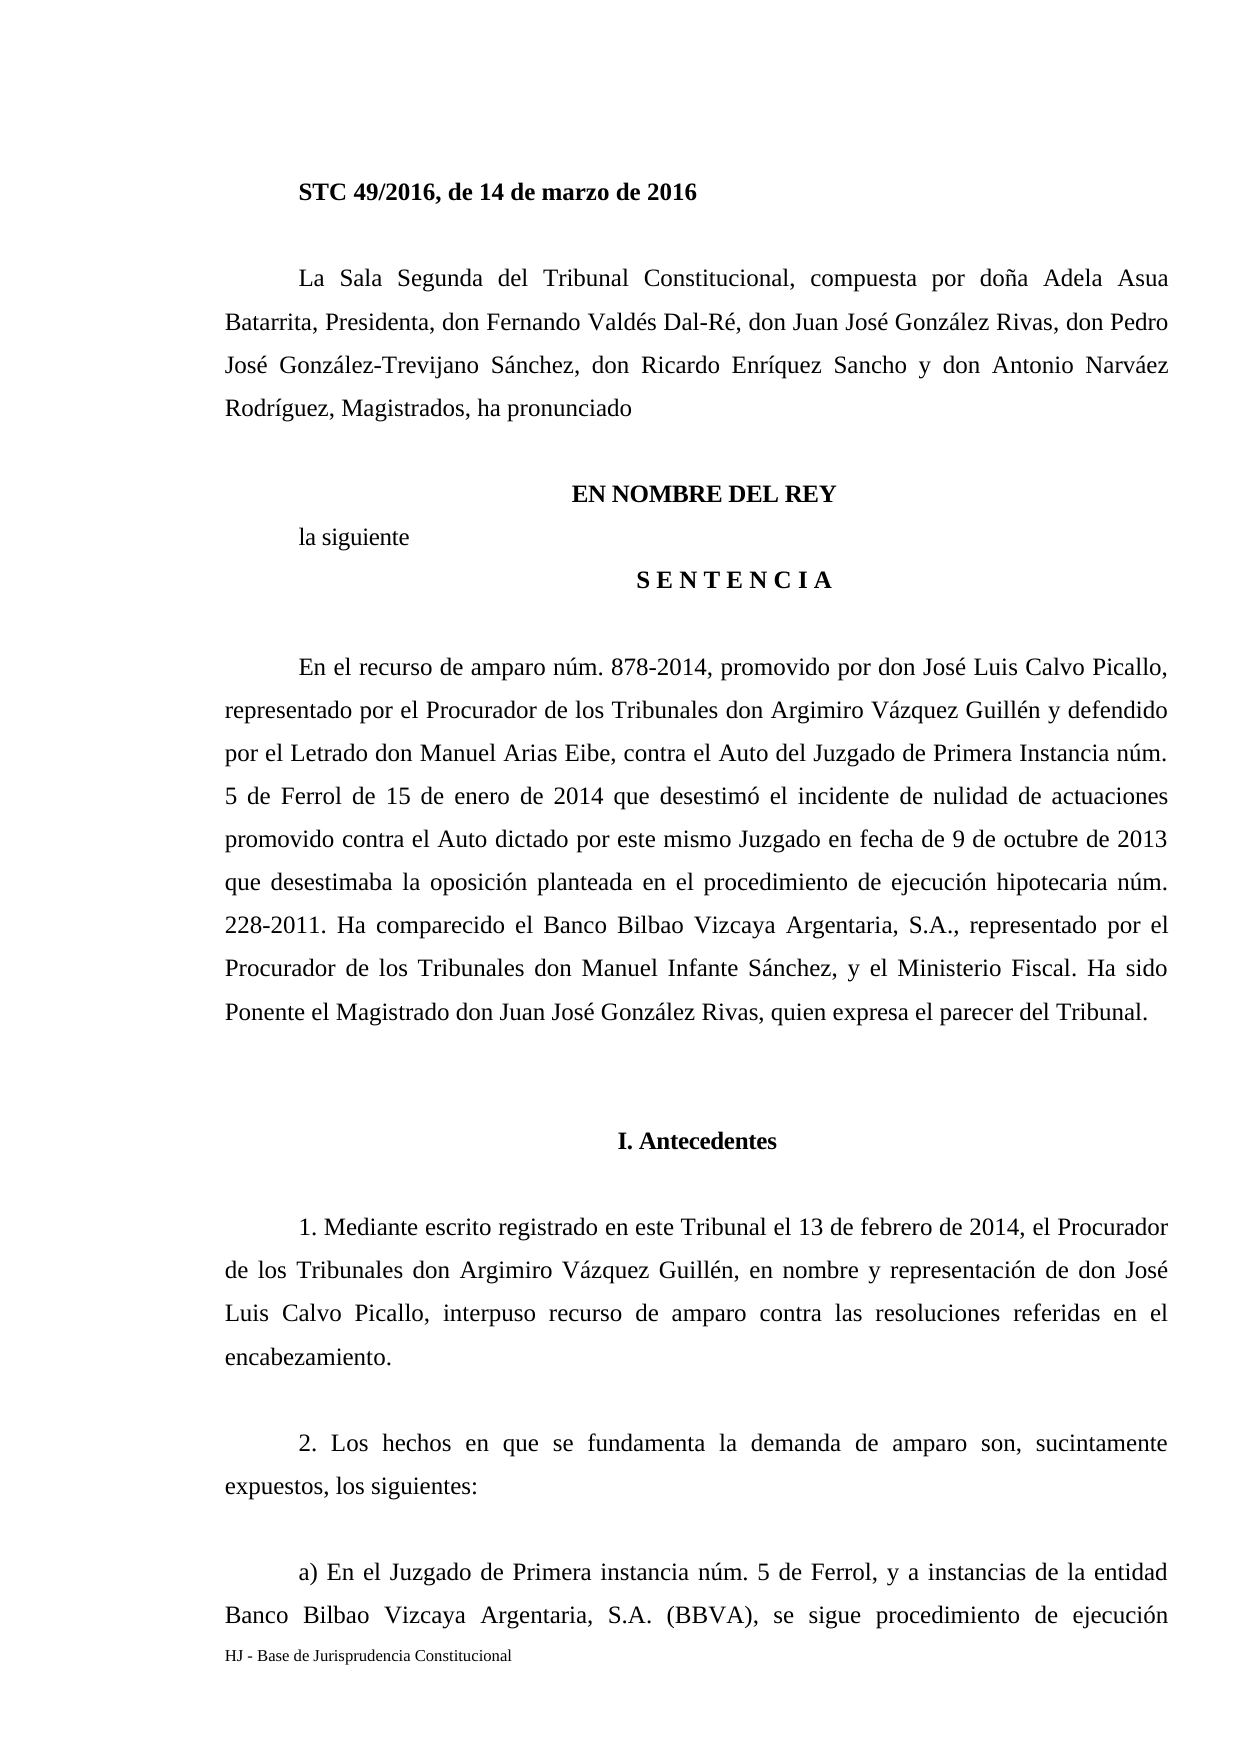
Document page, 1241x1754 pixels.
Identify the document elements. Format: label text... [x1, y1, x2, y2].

text En el recurso de amparo núm. 878-2014, promovido por don José Luis Calvo Picallo, representado por el Procurador de los Tribunales don Argimiro Vázquez Guillén y defendido por el Letrado don Manuel Arias Eibe, contra el Auto del Juzgado de Primera Instancia núm. 5 de Ferrol de 15 de enero de 2014 que desestimó el incidente de nulidad de actuaciones promovido contra el Auto dictado por este mismo Juzgado en fecha de 9 de octubre de 2013 que desestimaba la oposición planteada en el procedimiento de ejecución hipotecaria núm. 228-2011. Ha comparecido el Banco Bilbao Vizcaya Argentaria, S.A., representado por el Procurador de los Tribunales don Manuel Infante Sánchez, y el Ministerio Fiscal. Ha sido Ponente el Magistrado don Juan José González Rivas, quien expresa el parecer del Tribunal. [224, 652, 1169, 1025]
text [224, 1557, 1169, 1629]
text La Sala Segunda del Tribunal Constitucional, compuesta por doña Adela Asua Batarrita, Presidenta, don Fernando Valdés Dal-Ré, don Juan José González Rivas, don Pedro José González-Trevijano Sánchez, don Ricardo Enríquez Sancho y don Antonio Narváez Rodríguez, Magistrados, ha pronunciado [224, 263, 1169, 422]
text 2. Los hechos en que se fundamenta la demanda de amparo son, sucintamente expuestos, los siguientes: [224, 1428, 1169, 1500]
text 1. Mediante escrito registrado en este Tribunal el 13 de febrero de 2014, el Procurador de los Tribunales don Argimiro Vázquez Guillén, en nombre y representación de don José Luis Calvo Picallo, interpuso recurso de amparo contra las resoluciones referidas en el encabezamiento. [224, 1212, 1169, 1370]
text STC 49/2016, de 14 de marzo de 2016 [224, 177, 1169, 206]
text I. Antecedentes [224, 1126, 1169, 1155]
text EN NOMBRE DEL REY [224, 479, 1110, 508]
text la siguiente [224, 522, 1110, 551]
text S E N T E N C I A [224, 565, 1169, 594]
